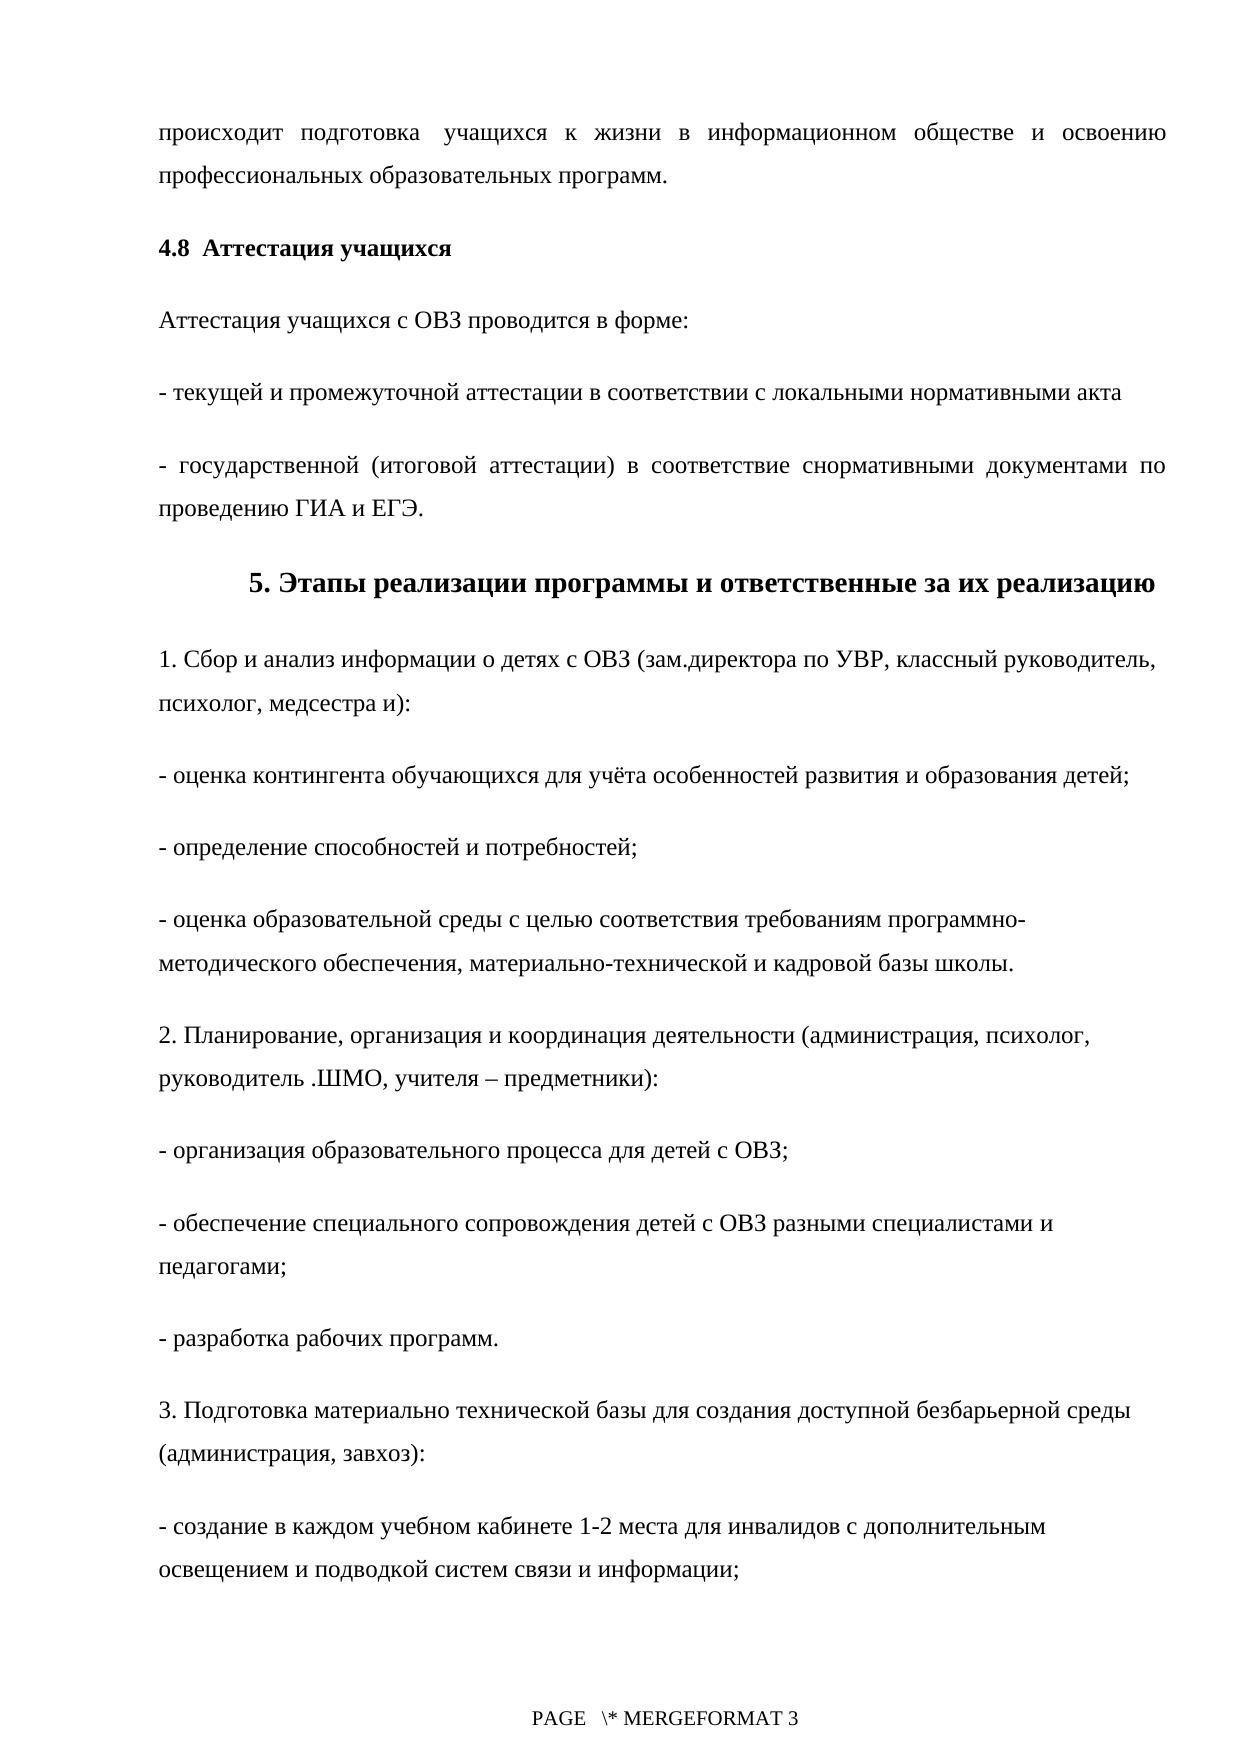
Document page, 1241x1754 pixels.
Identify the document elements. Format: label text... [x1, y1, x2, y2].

text - государственной (итоговой аттестации) в соответствие снормативными документами по проведению ГИА и ЕГЭ. [158, 450, 1167, 522]
text - оценка образовательной среды с целью соответствия требованиям программно-методического обеспечения, материально-технической и кадровой базы школы. [158, 904, 1167, 976]
text - создание в каждом учебном кабинете 1-2 места для инвалидов с дополнительным освещением и подводкой систем связи и информации; [158, 1511, 1167, 1583]
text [158, 117, 1167, 189]
text Аттестация учащихся с ОВЗ проводится в форме: [158, 305, 1167, 334]
text - разработка рабочих программ. [158, 1323, 1167, 1352]
text - определение способностей и потребностей; [158, 832, 1167, 861]
text - организация образовательного процесса для детей с ОВЗ; [158, 1135, 1167, 1164]
text - обеспечение специального сопровождения детей с ОВЗ разными специалистами и педагогами; [158, 1208, 1167, 1279]
text 3. Подготовка материально технической базы для создания доступной безбарьерной среды (администрация, завхоз): [158, 1395, 1167, 1467]
text - текущей и промежуточной аттестации в соответствии с локальными нормативными акта [158, 377, 1167, 406]
list 5. Этапы реализации программы и ответственные за их реализацию [238, 565, 1167, 599]
text - оценка контингента обучающихся для учёта особенностей развития и образования детей; [158, 760, 1167, 789]
text 4.8 Аттестация учащихся [158, 233, 1167, 262]
text 1. Сбор и анализ информации о детях с ОВЗ (зам.директора по УВР, классный руководитель, психолог, медсестра и): [158, 644, 1167, 716]
text 2. Планирование, организация и координация деятельности (администрация, психолог, руководитель .ШМО, учителя – предметники): [158, 1020, 1167, 1092]
